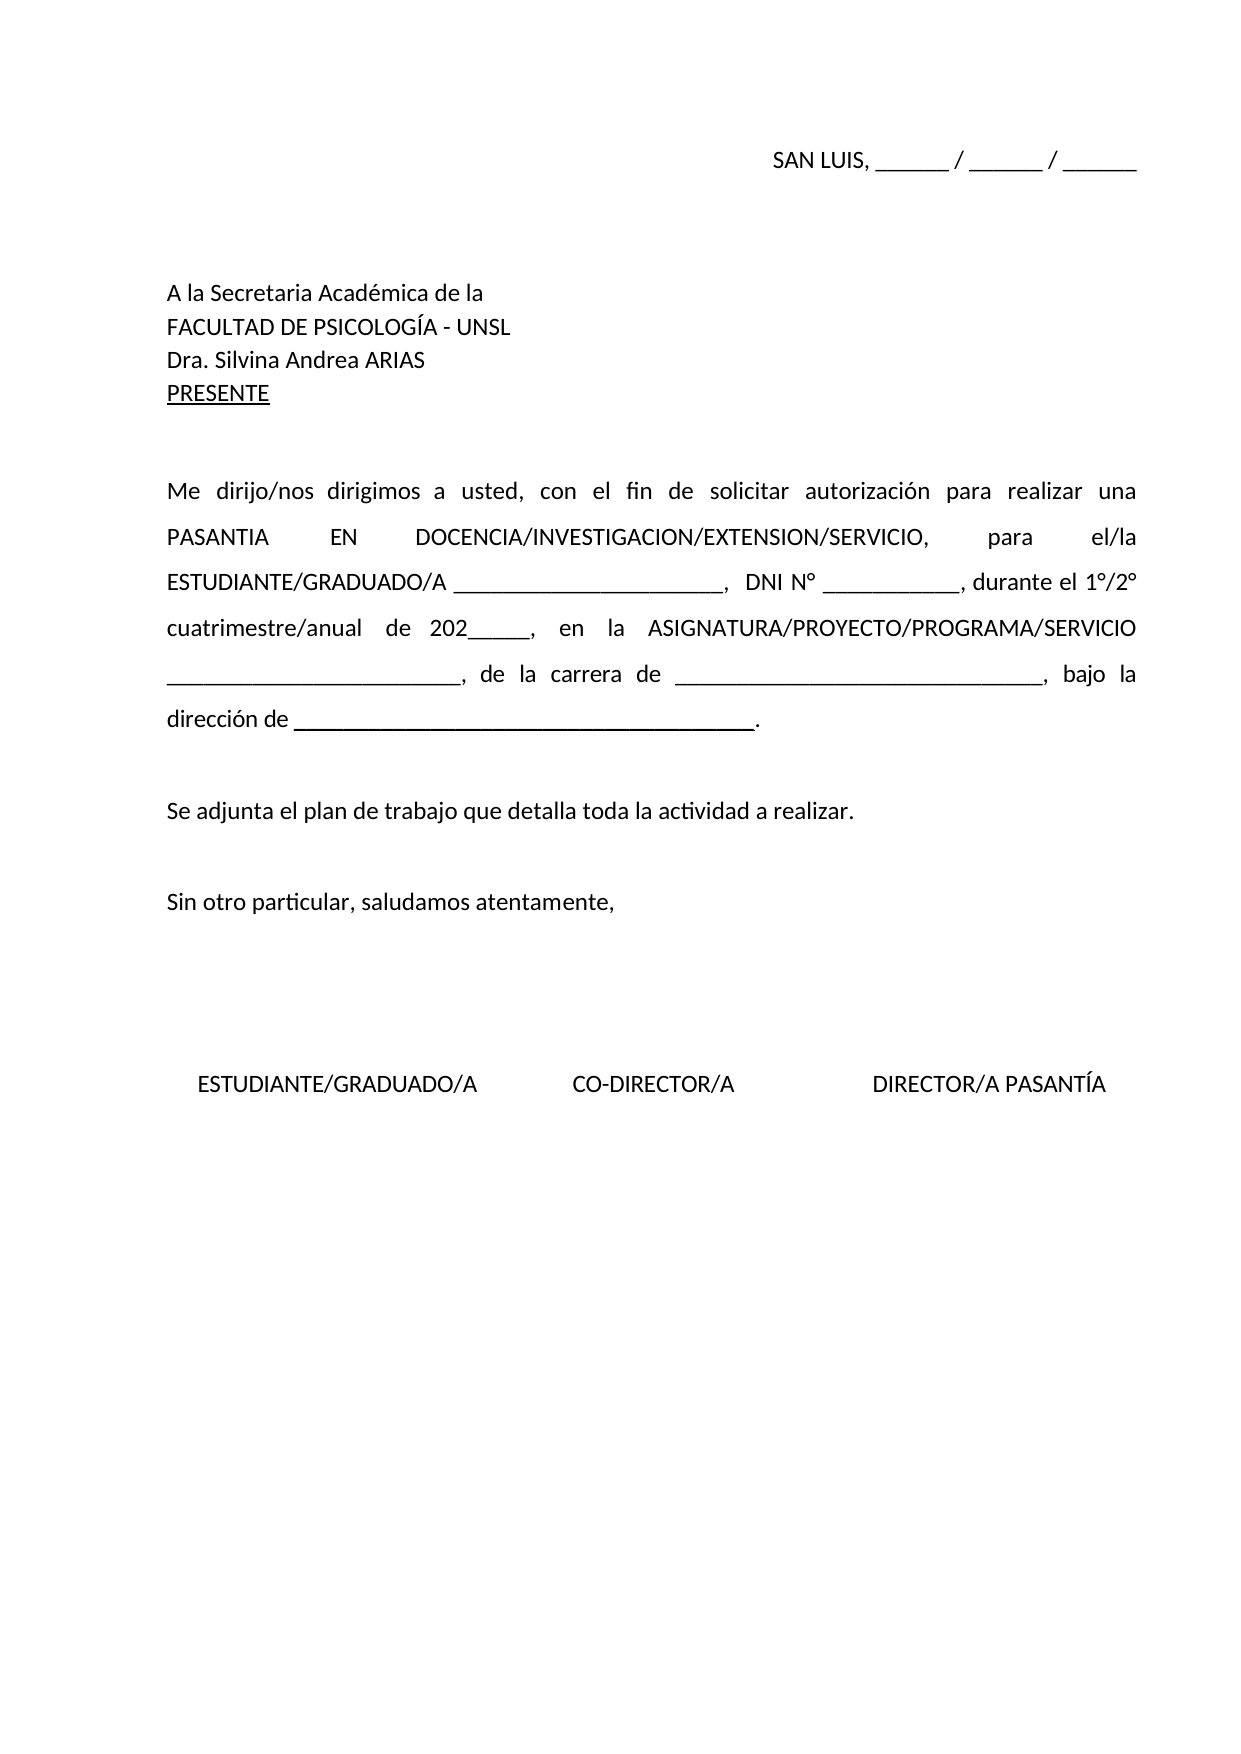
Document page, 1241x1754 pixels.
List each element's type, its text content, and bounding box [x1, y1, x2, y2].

text PRESENTE [167, 375, 1137, 408]
text Dra. Silvina Andrea ARIAS [167, 342, 1137, 375]
text Se adjunta el plan de trabajo que detalla toda la actividad a realizar. [167, 795, 1137, 826]
text A la Secretaria Académica de la [167, 275, 1137, 308]
text FACULTAD DE PSICOLOGÍA - UNSL [167, 308, 1137, 342]
text Sin otro particular, saludamos atentamente, [167, 887, 1137, 917]
text SAN LUIS, ______ / ______ / ______ [167, 142, 1137, 175]
text Me dirijo/nos dirigimos a usted, con el fin de solicitar autorización para realizar una PASANTIA EN DOCENCIA/INVESTIGACION/EXTENSION/SERVICIO, para el/la ESTUDIANTE/GRADUADO/A ______________________, DNI N° ___________, durante el 1°/2° cuatrimestre/anual de 202_____, en la ASIGNATURA/PROYECTO/PROGRAMA/SERVICIO ________________________, de la carrera de ______________________________, bajo la dirección de _____________________________________. [167, 475, 1137, 734]
text ESTUDIANTE/GRADUADO/A CO-DIRECTOR/A DIRECTOR/A PASANTÍA [167, 1066, 1137, 1099]
